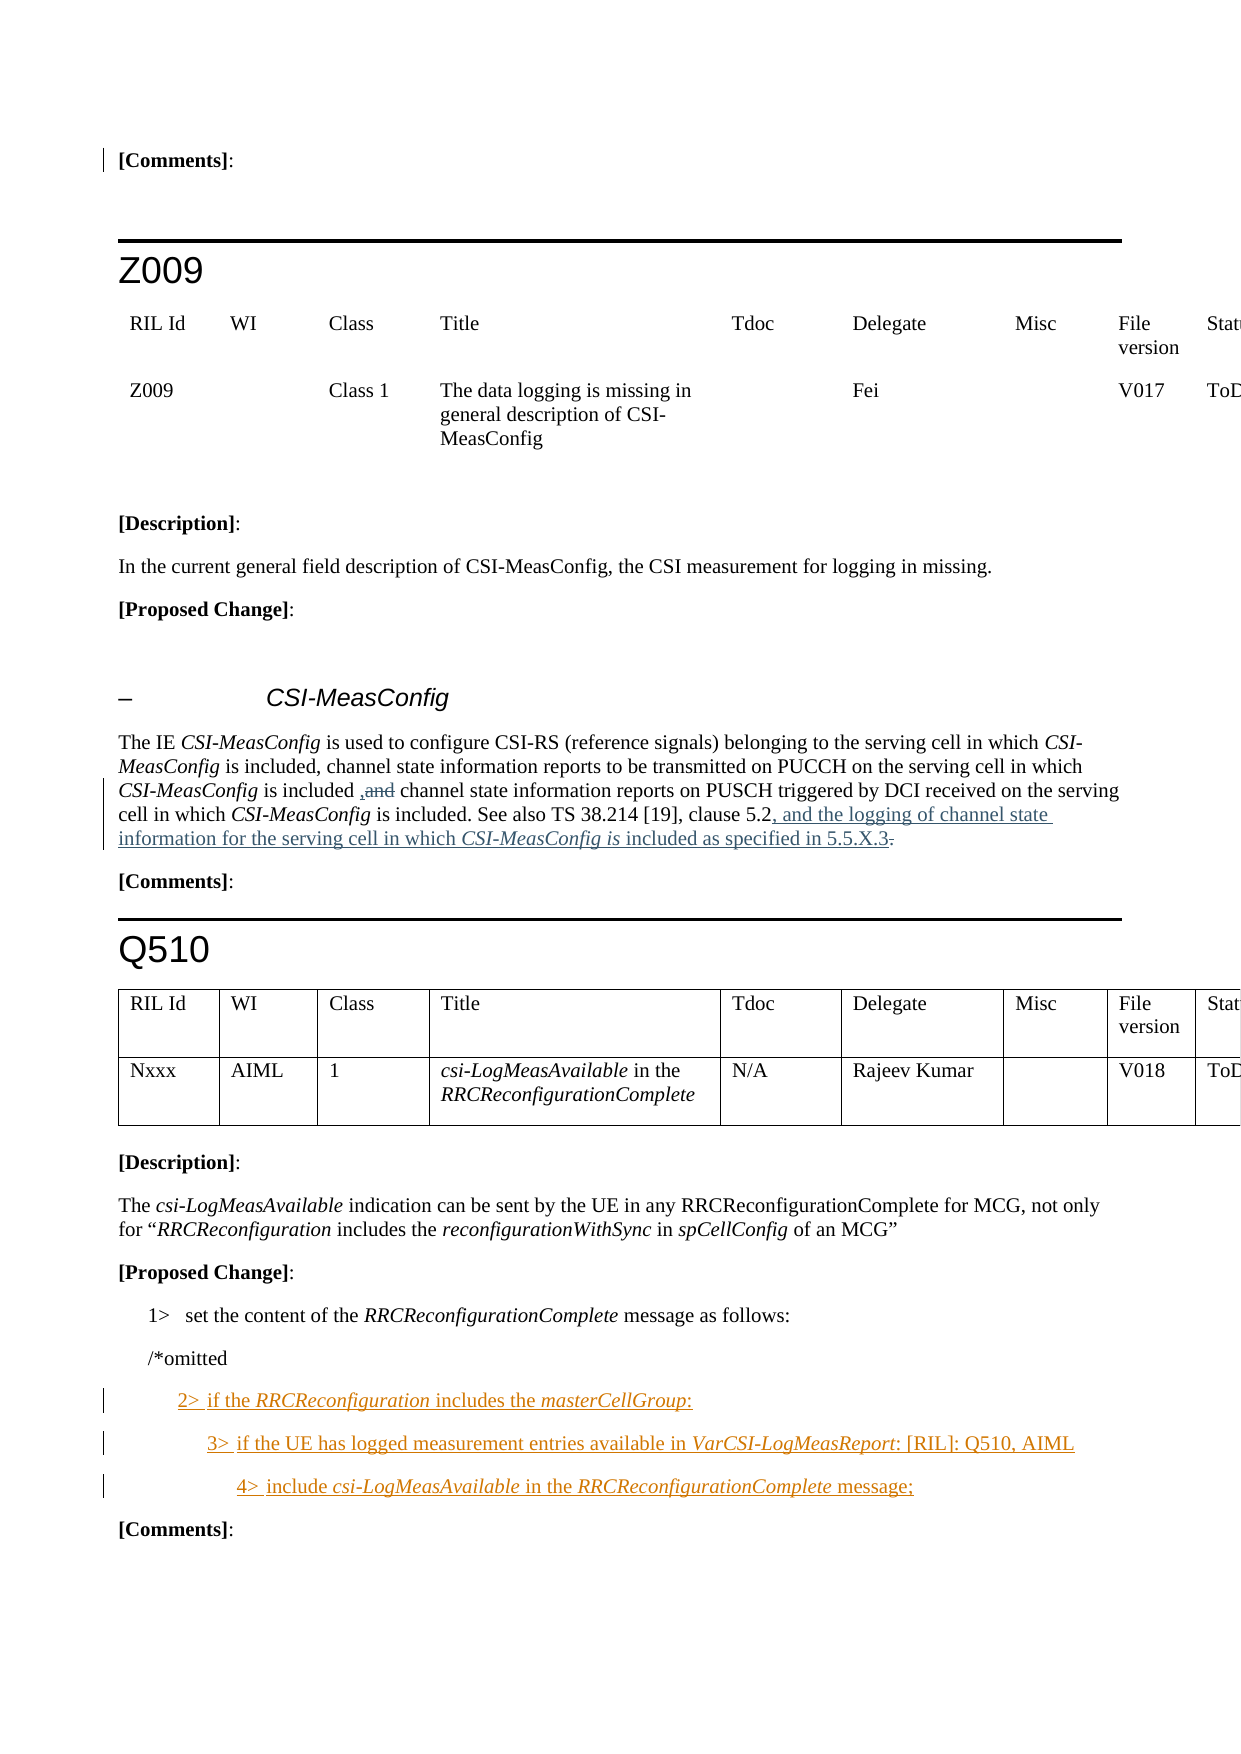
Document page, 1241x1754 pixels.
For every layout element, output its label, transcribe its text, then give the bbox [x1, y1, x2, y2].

subtitle – CSI-MeasConfig [118, 682, 1122, 711]
text /*omitted [148, 1346, 1122, 1370]
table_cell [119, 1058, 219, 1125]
text [Comments]: [118, 1517, 1122, 1541]
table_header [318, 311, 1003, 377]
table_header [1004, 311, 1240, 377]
text In the current general field description of CSI-MeasConfig, the CSI measurement for logging in missing. [118, 554, 1122, 578]
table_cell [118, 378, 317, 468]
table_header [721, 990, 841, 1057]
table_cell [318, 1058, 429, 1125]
text [Description]: [118, 511, 1122, 535]
text [Comments]: [118, 869, 1122, 893]
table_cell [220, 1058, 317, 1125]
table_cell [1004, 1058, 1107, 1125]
list set the content of the RRCReconfigurationComplete message as follows: [148, 1303, 1122, 1327]
text [Proposed Change]: [118, 1260, 1122, 1284]
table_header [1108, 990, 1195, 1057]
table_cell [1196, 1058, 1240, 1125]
text [Comments]: [118, 147, 1122, 172]
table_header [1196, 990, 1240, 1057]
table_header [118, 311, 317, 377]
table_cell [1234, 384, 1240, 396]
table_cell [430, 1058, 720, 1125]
text [Proposed Change]: [118, 597, 1122, 621]
subtitle Z009 [118, 243, 1122, 292]
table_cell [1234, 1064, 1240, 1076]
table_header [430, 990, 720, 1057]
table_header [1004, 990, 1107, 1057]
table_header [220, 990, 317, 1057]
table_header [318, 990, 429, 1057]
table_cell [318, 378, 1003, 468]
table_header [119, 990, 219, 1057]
text [Description]: [118, 1126, 1122, 1174]
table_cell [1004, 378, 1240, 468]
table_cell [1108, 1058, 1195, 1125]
subtitle Q510 [118, 921, 1122, 971]
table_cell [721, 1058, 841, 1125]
text The csi-LogMeasAvailable indication can be sent by the UE in any RRCReconfigurationComplete for MCG, not only for “RRCReconfiguration includes the reconfigurationWithSync in spCellConfig of an MCG” [118, 1193, 1122, 1241]
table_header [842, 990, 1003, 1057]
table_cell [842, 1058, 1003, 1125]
text The IE CSI-MeasConfig is used to configure CSI-RS (reference signals) belonging to the serving cell in which CSI-MeasConfig is included, channel state information reports to be transmitted on PUCCH on the serving cell in which CSI-MeasConfig is included channel state information reports on PUSCH triggered by DCI received on the serving cell in which CSI-MeasConfig is included. See also TS 38.214 [19], clause 5.2 [118, 730, 1122, 850]
